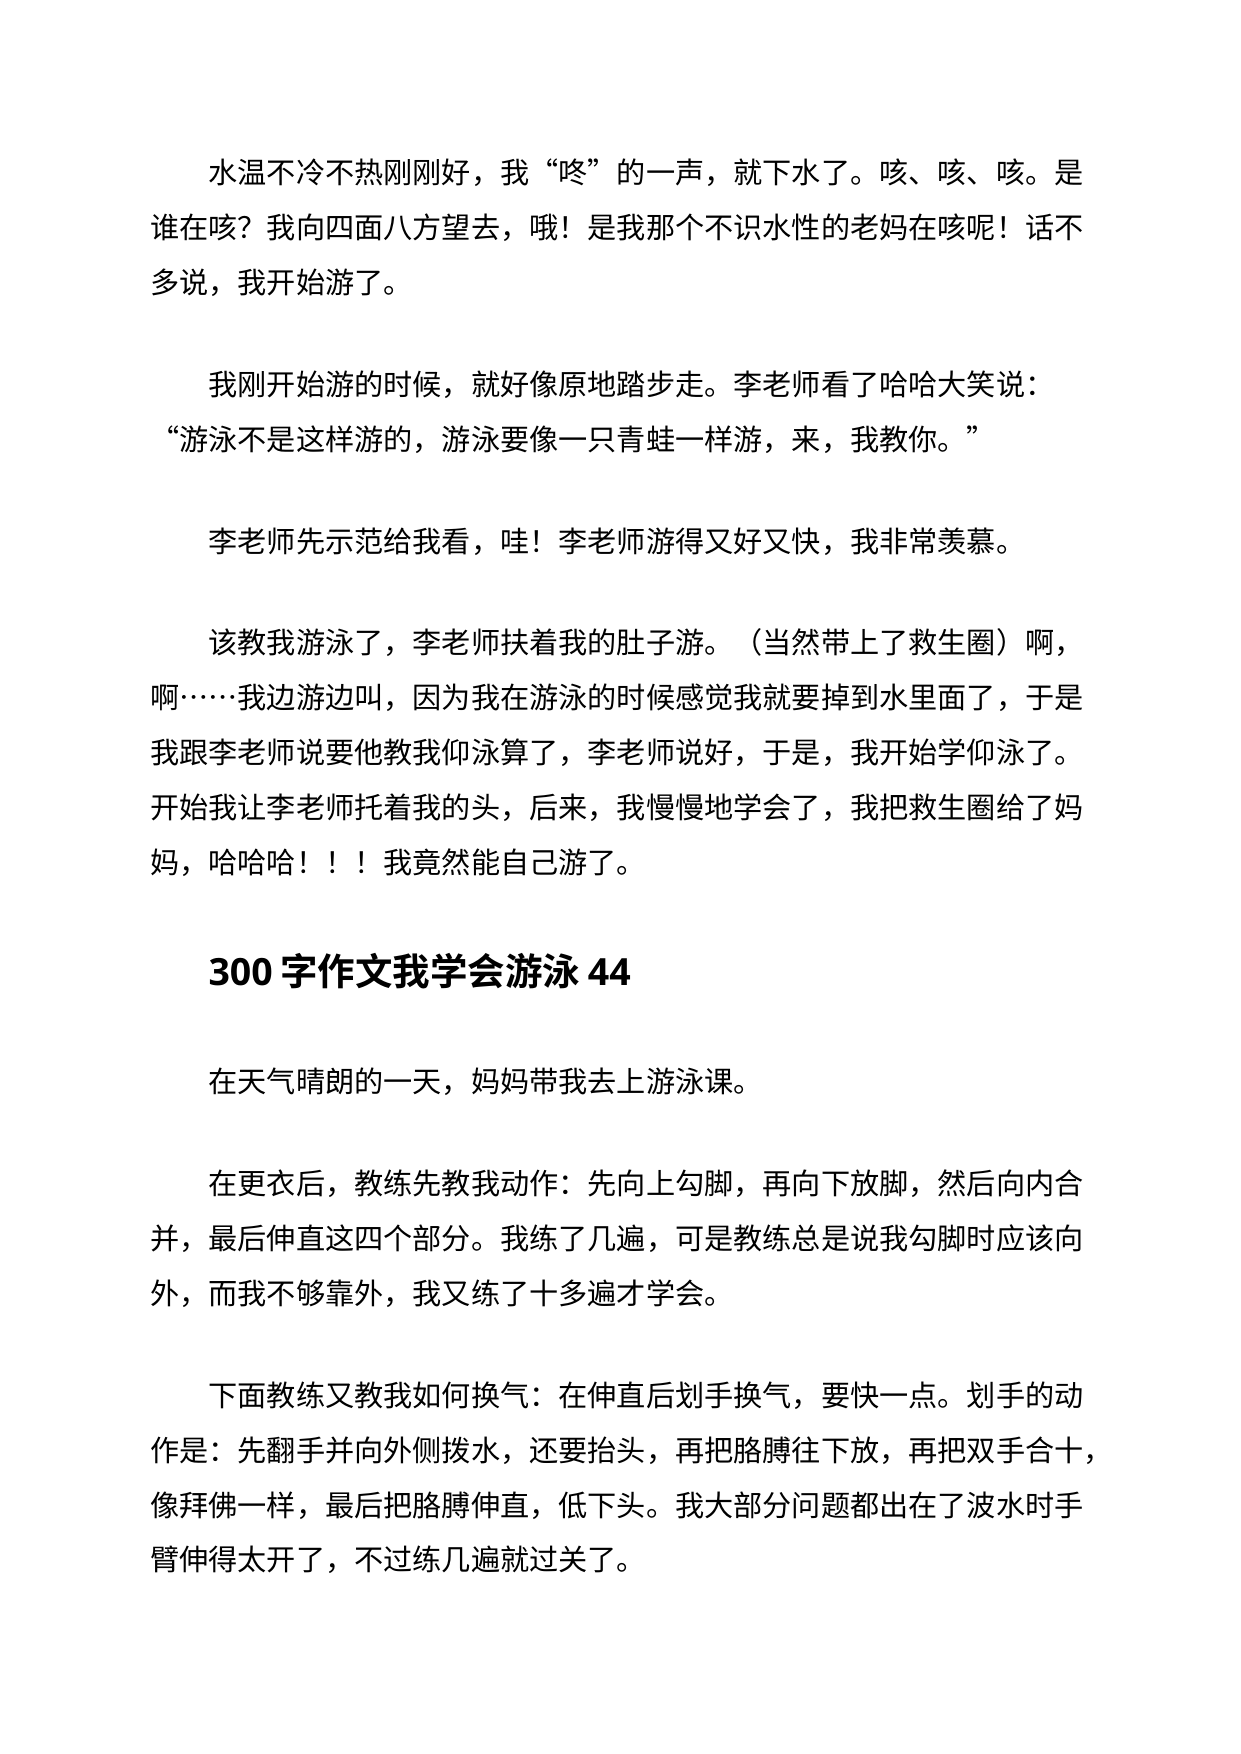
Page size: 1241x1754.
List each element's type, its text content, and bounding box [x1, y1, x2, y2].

text 该教我游泳了，李老师扶着我的肚子游。（当然带上了救生圈）啊，啊……我边游边叫，因为我在游泳的时候感觉我就要掉到水里面了，于是我跟李老师说要他教我仰泳算了，李老师说好，于是，我开始学仰泳了。开始我让李老师托着我的头，后来，我慢慢地学会了，我把救生圈给了妈妈，哈哈哈！！！我竟然能自己游了。 [150, 620, 1090, 882]
text 在天气晴朗的一天，妈妈带我去上游泳课。 [150, 1059, 1090, 1101]
text 水温不冷不热刚刚好，我“咚”的一声，就下水了。咳、咳、咳。是谁在咳？我向四面八方望去，哦！是我那个不识水性的老妈在咳呢！话不多说，我开始游了。 [150, 150, 1090, 302]
text 下面教练又教我如何换气：在伸直后划手换气，要快一点。划手的动作是：先翻手并向外侧拨水，还要抬头，再把胳膊往下放，再把双手合十，像拜佛一样，最后把胳膊伸直，低下头。我大部分问题都出在了波水时手臂伸得太开了，不过练几遍就过关了。 [150, 1372, 1090, 1579]
text 在更衣后，教练先教我动作：先向上勾脚，再向下放脚，然后向内合并，最后伸直这四个部分。我练了几遍，可是教练总是说我勾脚时应该向外，而我不够靠外，我又练了十多遍才学会。 [150, 1161, 1090, 1313]
text 我刚开始游的时候，就好像原地踏步走。李老师看了哈哈大笑说：“游泳不是这样游的，游泳要像一只青蛙一样游，来，我教你。” [150, 362, 1090, 459]
text 李老师先示范给我看，哇！李老师游得又好又快，我非常羡慕。 [150, 518, 1090, 561]
text 300字作文我学会游泳44 [150, 941, 1090, 996]
